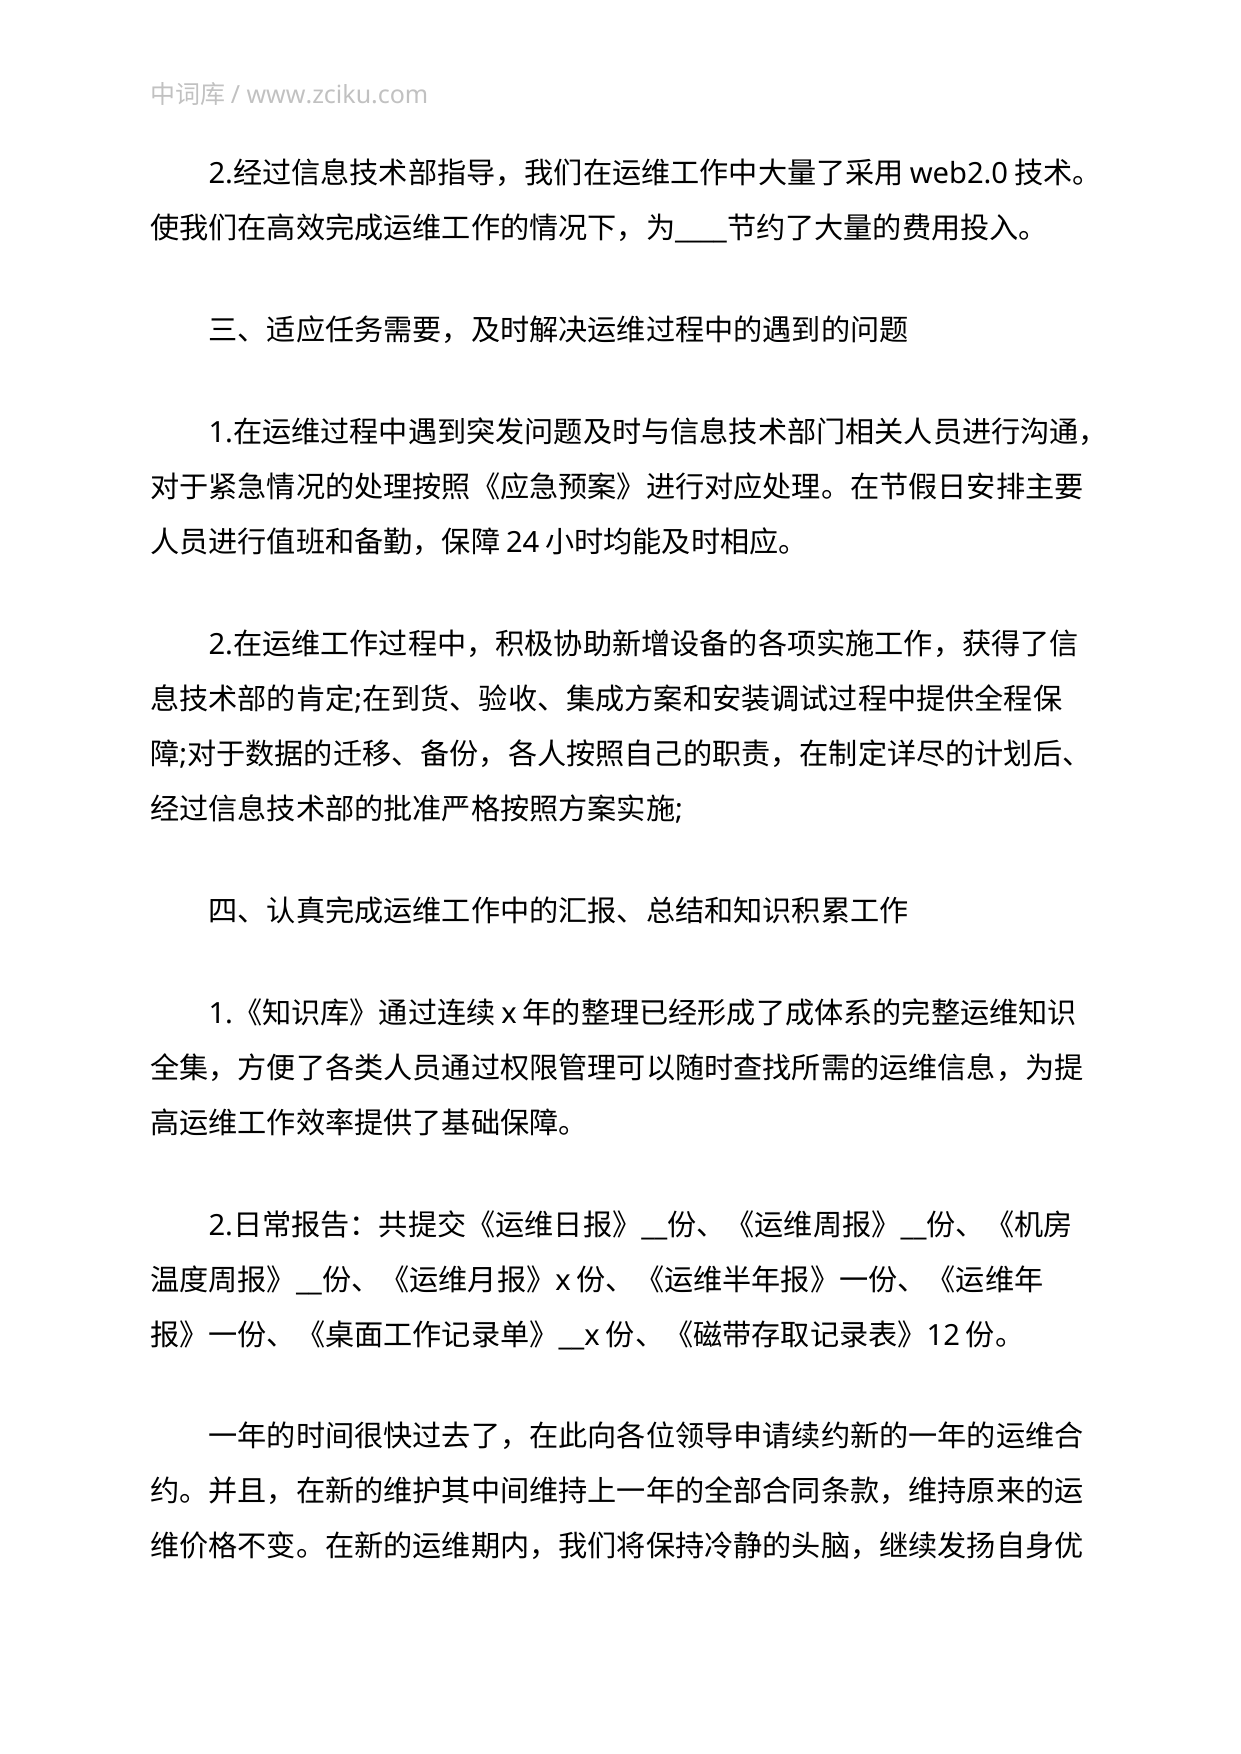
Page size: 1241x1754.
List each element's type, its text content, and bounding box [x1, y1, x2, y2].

text 三、适应任务需要，及时解决运维过程中的遇到的问题 [150, 307, 1090, 349]
text 四、认真完成运维工作中的汇报、总结和知识积累工作 [150, 888, 1090, 930]
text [150, 1413, 1090, 1565]
text 2.日常报告：共提交《运维日报》__份、《运维周报》__份、《机房温度周报》__份、《运维月报》x份、《运维半年报》一份、《运维年报》一份、《桌面工作记录单》__x份、《磁带存取记录表》12份。 [150, 1201, 1090, 1353]
text 2.经过信息技术部指导，我们在运维工作中大量了采用web2.0技术。使我们在高效完成运维工作的情况下，为____节约了大量的费用投入。 [150, 150, 1090, 247]
text 1.《知识库》通过连续x年的整理已经形成了成体系的完整运维知识全集，方便了各类人员通过权限管理可以随时查找所需的运维信息，为提高运维工作效率提供了基础保障。 [150, 989, 1090, 1142]
text 1.在运维过程中遇到突发问题及时与信息技术部门相关人员进行沟通，对于紧急情况的处理按照《应急预案》进行对应处理。在节假日安排主要人员进行值班和备勤，保障24小时均能及时相应。 [150, 409, 1090, 561]
text 2.在运维工作过程中，积极协助新增设备的各项实施工作，获得了信息技术部的肯定;在到货、验收、集成方案和安装调试过程中提供全程保障;对于数据的迁移、备份，各人按照自己的职责，在制定详尽的计划后、经过信息技术部的批准严格按照方案实施; [150, 621, 1090, 828]
